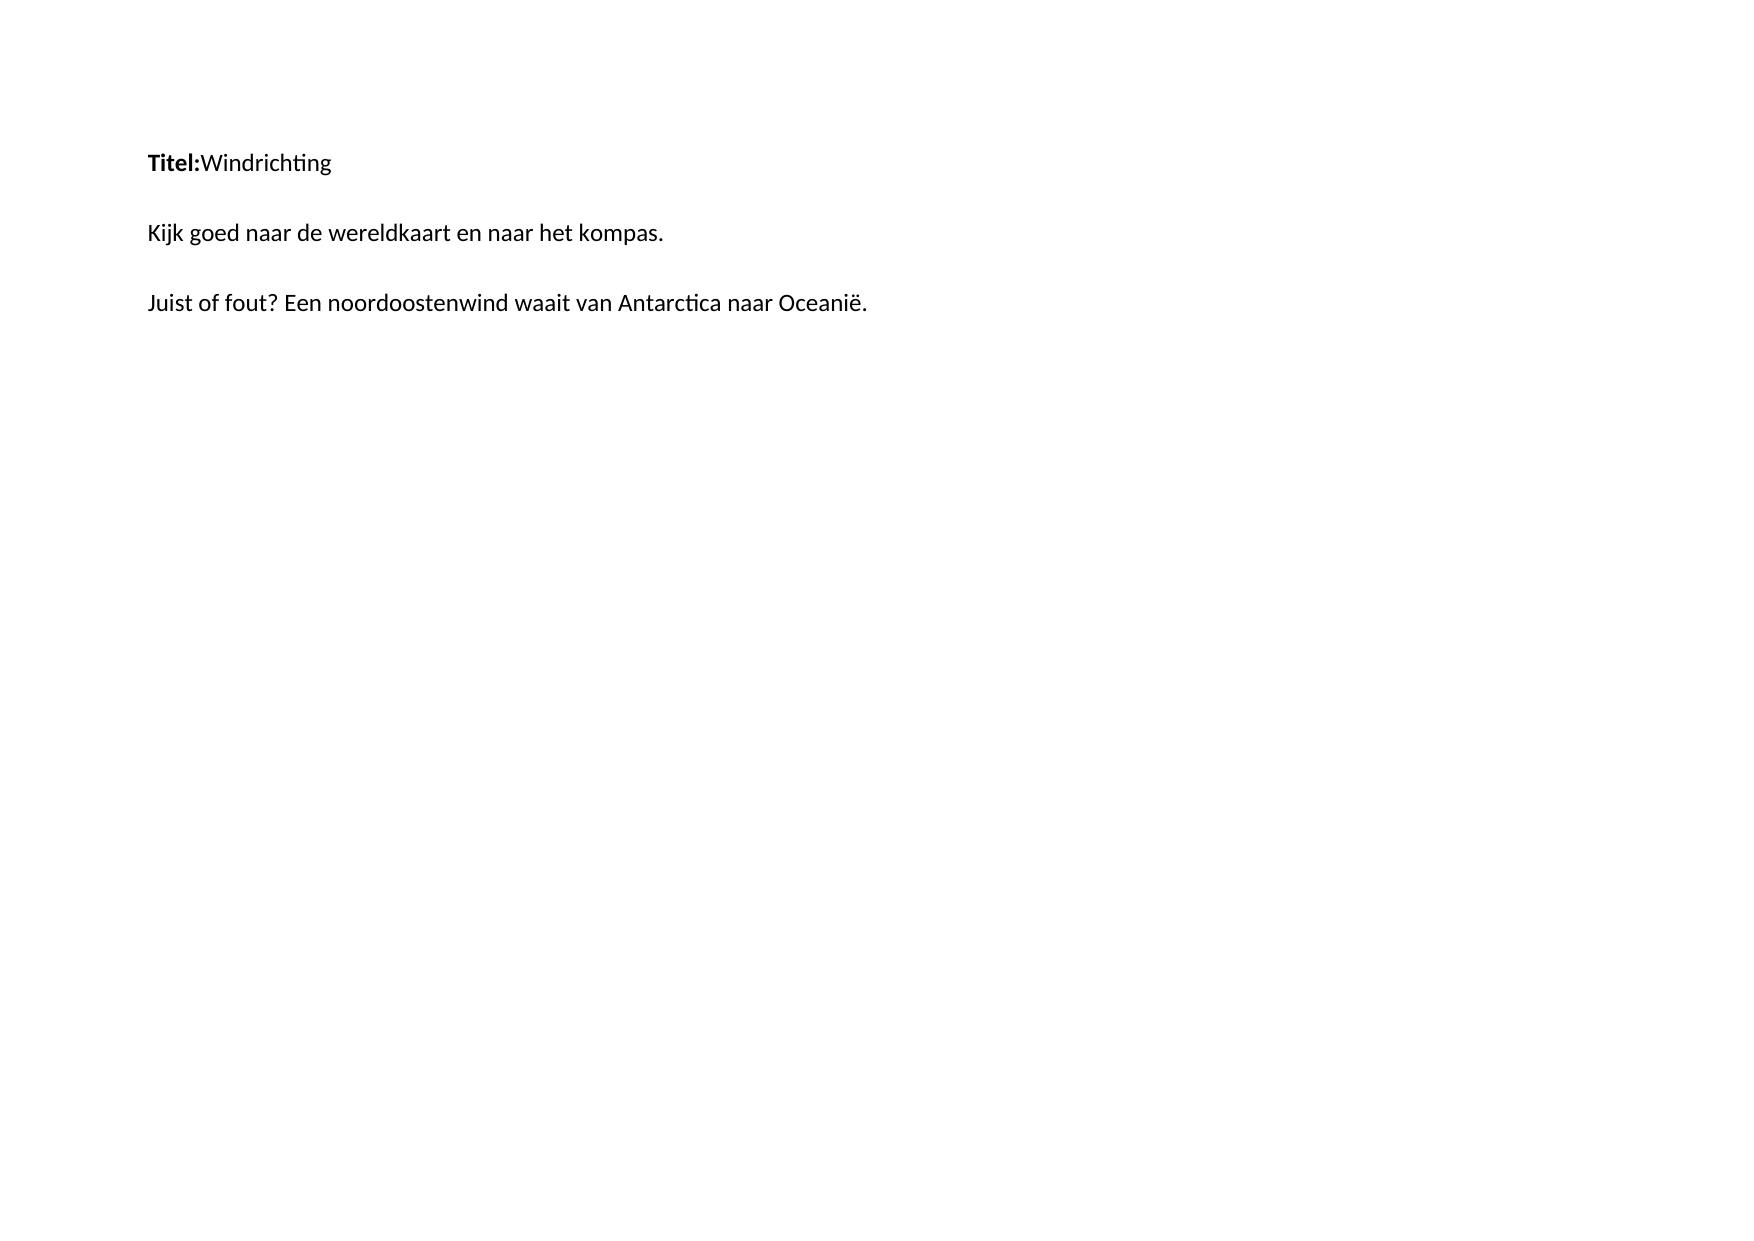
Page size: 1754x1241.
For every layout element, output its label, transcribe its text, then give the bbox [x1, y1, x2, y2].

text Titel:Windrichting [148, 148, 1606, 178]
text Juist of fout? Een noordoostenwind waait van Antarctica naar Oceanië. [148, 288, 1606, 318]
text Kijk goed naar de wereldkaart en naar het kompas. [148, 218, 1606, 248]
